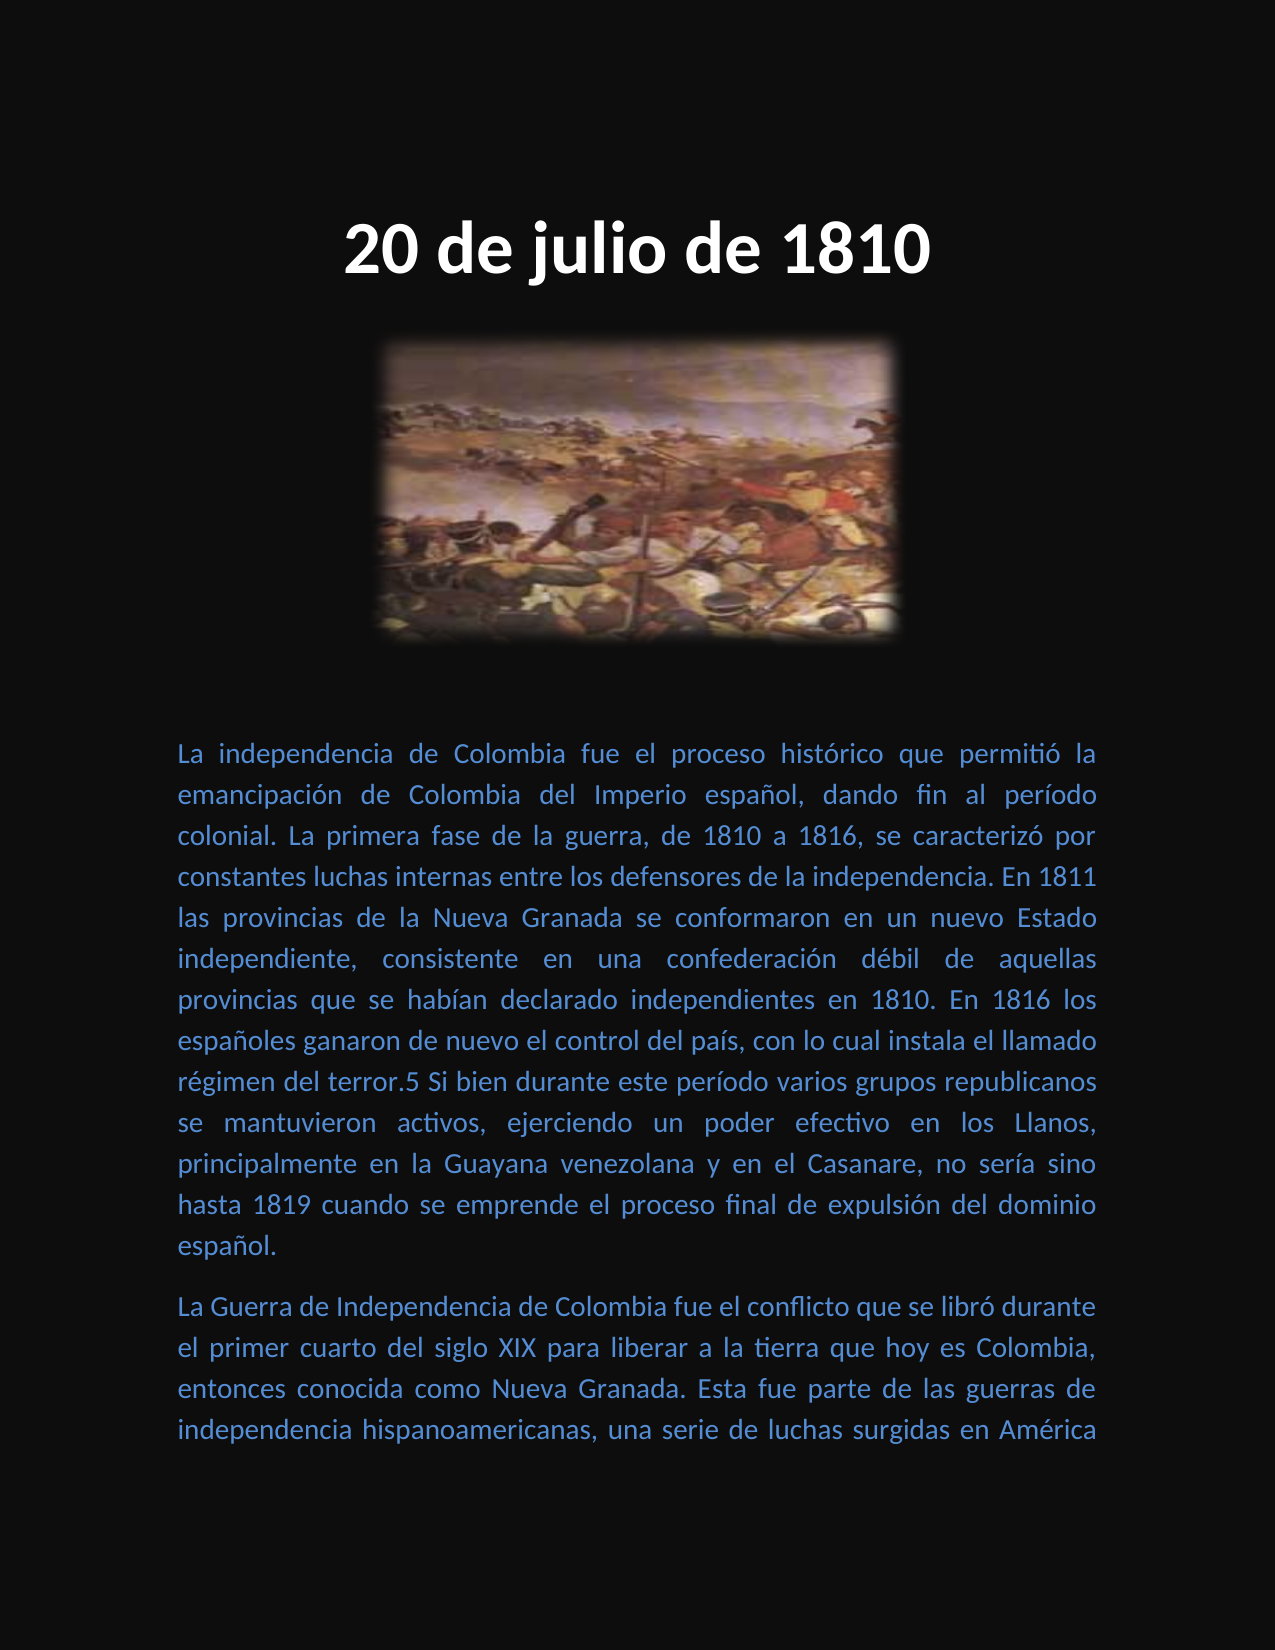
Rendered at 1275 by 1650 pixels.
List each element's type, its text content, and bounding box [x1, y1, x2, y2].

text La independencia de Colombia fue el proceso histórico que permitió la emancipación de Colombia del Imperio español, dando fin al período colonial. La primera fase de la guerra, de 1810 a 1816, se caracterizó por constantes luchas internas entre los defensores de la independencia. En 1811 las provincias de la Nueva Granada se conformaron en un nuevo Estado independiente, consistente en una confederación débil de aquellas provincias que se habían declarado independientes en 1810. En 1816 los españoles ganaron de nuevo el control del país, con lo cual instala el llamado régimen del terror.5 Si bien durante este período varios grupos republicanos se mantuvieron activos, ejerciendo un poder efectivo en los Llanos, principalmente en la Guayana venezolana y en el Casanare, no sería sino hasta 1819 cuando se emprende el proceso final de expulsión del dominio español. [177, 735, 1098, 1262]
picture [383, 342, 893, 634]
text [177, 1288, 1098, 1447]
text 20 de julio de 1810 [177, 201, 1098, 292]
